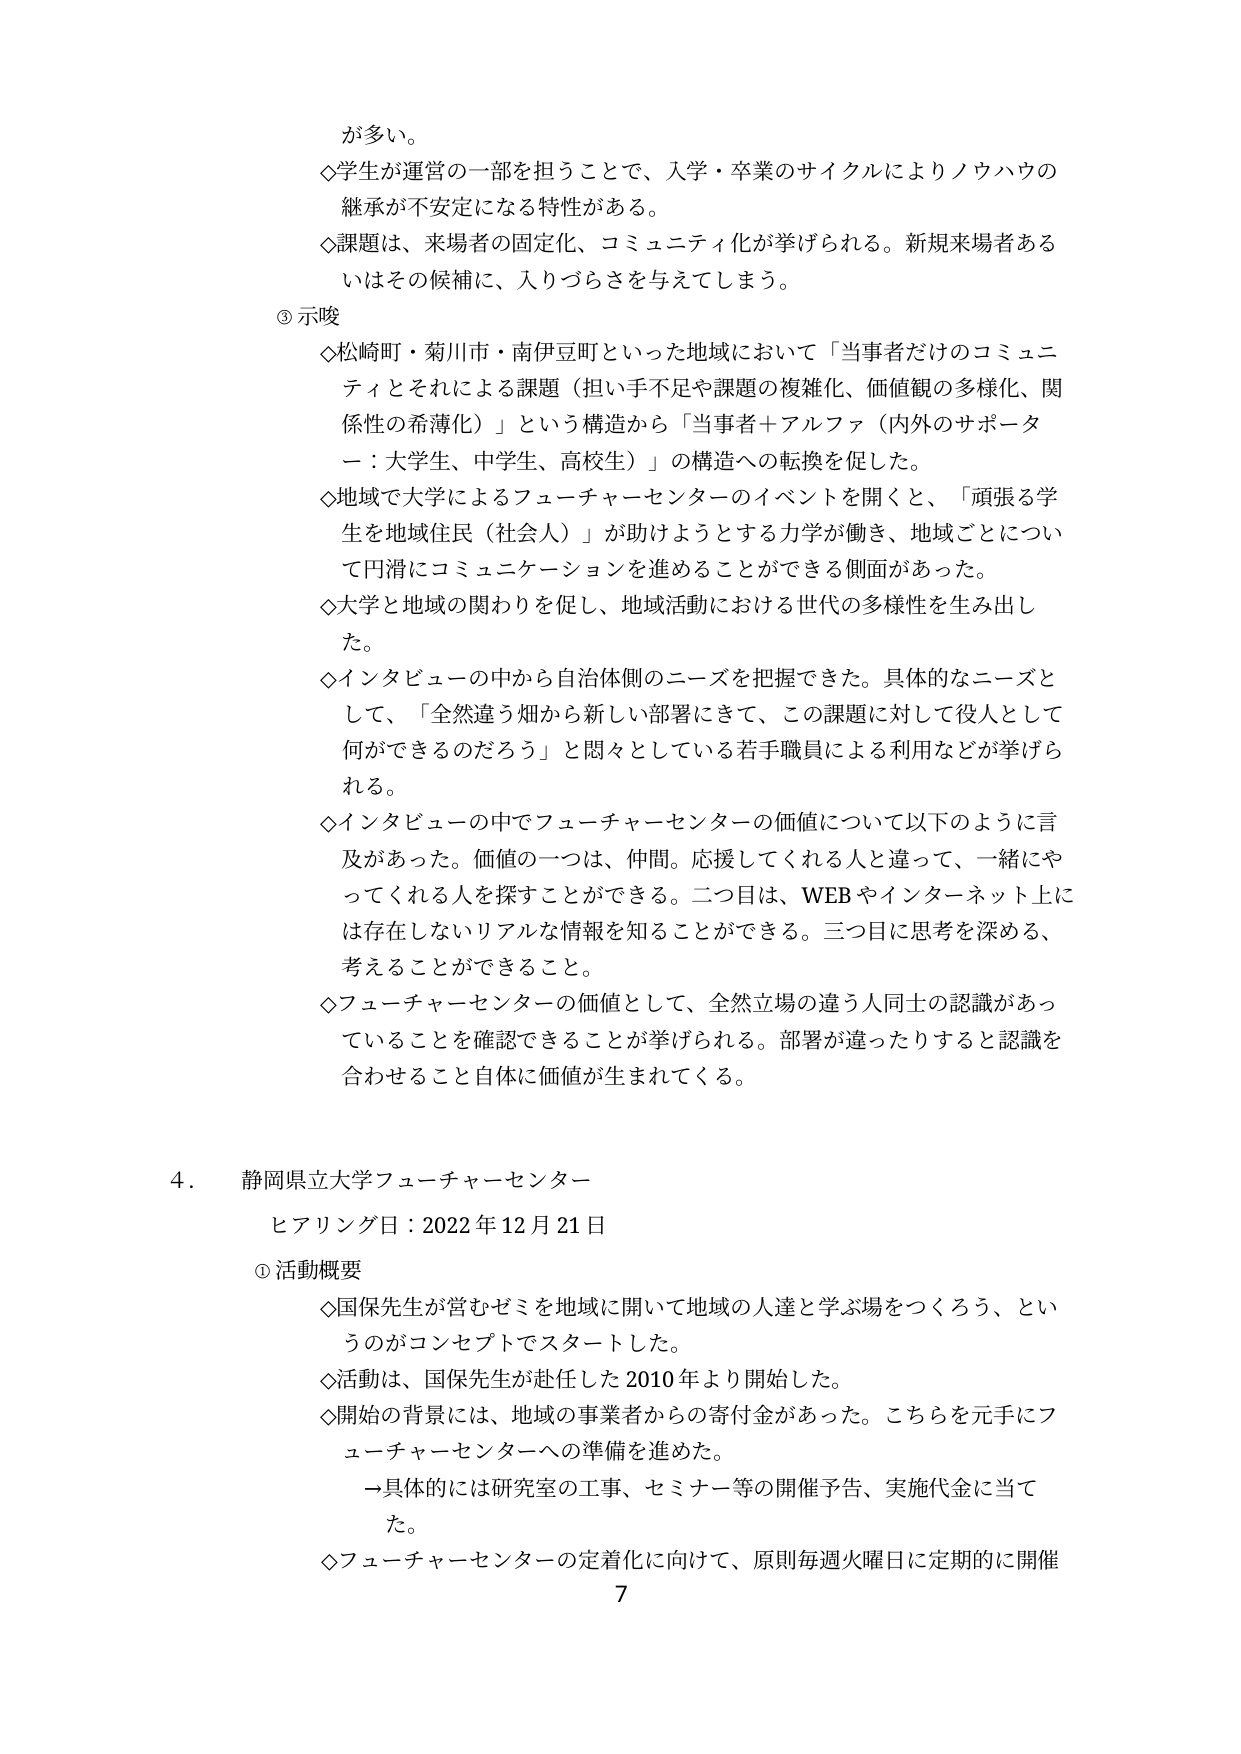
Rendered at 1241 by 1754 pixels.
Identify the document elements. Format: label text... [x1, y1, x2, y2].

text た。 [167, 625, 1075, 656]
text ◇フューチャーセンターの定着化に向けて、原則毎週火曜日に定期的に開催 [189, 1543, 1075, 1575]
text て円滑にコミュニケーションを進めることができる側面があった。 [167, 552, 1075, 584]
text 合わせること自体に価値が生まれてくる。 [167, 1059, 1075, 1090]
text ◇インタビューの中でフューチャーセンターの価値について以下のように言 [167, 806, 1075, 837]
text れる。 [167, 769, 1075, 801]
text 生を地域住民（社会人）」が助けようとする力学が働き、地域ごとについ [167, 516, 1075, 548]
text ◇学生が運営の一部を担うことで、入学・卒業のサイクルによりノウハウの [167, 154, 1075, 186]
subtitle ①活動概要 [167, 1253, 1075, 1285]
text ていることを確認できることが挙げられる。部署が違ったりすると認識を [167, 1023, 1075, 1054]
text ◇活動は、国保先生が赴任した2010年より開始した。 [167, 1362, 1075, 1394]
text ティとそれによる課題（担い手不足や課題の複雑化、価値観の多様化、関 [167, 372, 1075, 403]
text ◇フューチャーセンターの価値として、全然立場の違う人同士の認識があっ [167, 987, 1075, 1018]
list 静岡県立大学フューチャーセンター [167, 1163, 1075, 1195]
text →具体的には研究室の工事、セミナー等の開催予告、実施代金に当て [167, 1471, 1075, 1502]
text 及があった。価値の一つは、仲間。応援してくれる人と違って、一緒にや [167, 842, 1075, 873]
text いはその候補に、入りづらさを与えてしまう。 [167, 263, 1075, 294]
text 継承が不安定になる特性がある。 [167, 191, 1075, 222]
text 考えることができること。 [167, 950, 1075, 982]
text ◇インタビューの中から自治体側のニーズを把握できた。具体的なニーズと [167, 661, 1075, 692]
text うのがコンセプトでスタートした。 [167, 1326, 1075, 1357]
text ー：大学生、中学生、高校生）」の構造への転換を促した。 [167, 444, 1075, 475]
list ヒアリング日：2022年12月21日 [269, 1208, 1075, 1240]
text ◇開始の背景には、地域の事業者からの寄付金があった。こちらを元手にフ [167, 1398, 1075, 1430]
text ューチャーセンターへの準備を進めた。 [167, 1434, 1075, 1466]
text は存在しないリアルな情報を知ることができる。三つ目に思考を深める、 [167, 914, 1075, 946]
text ◇松崎町・菊川市・南伊豆町といった地域において「当事者だけのコミュニ [167, 335, 1075, 367]
text ◇国保先生が営むゼミを地域に開いて地域の人達と学ぶ場をつくろう、とい [167, 1290, 1075, 1321]
text 何ができるのだろう」と悶々としている若手職員による利用などが挙げら [167, 733, 1075, 765]
text して、「全然違う畑から新しい部署にきて、この課題に対して役人として [167, 697, 1075, 729]
text ◇大学と地域の関わりを促し、地域活動における世代の多様性を生み出し [167, 588, 1075, 620]
text が多い。 [167, 118, 1075, 149]
text た。 [167, 1507, 1075, 1538]
text ◇課題は、来場者の固定化、コミュニティ化が挙げられる。新規来場者ある [167, 227, 1075, 258]
text 係性の希薄化）」という構造から「当事者＋アルファ（内外のサポータ [167, 408, 1075, 439]
text ◇地域で大学によるフューチャーセンターのイベントを開くと、「頑張る学 [167, 480, 1075, 512]
text ってくれる人を探すことができる。二つ目は、WEBやインターネット上に [167, 878, 1075, 909]
subtitle ③示唆 [167, 299, 1075, 331]
